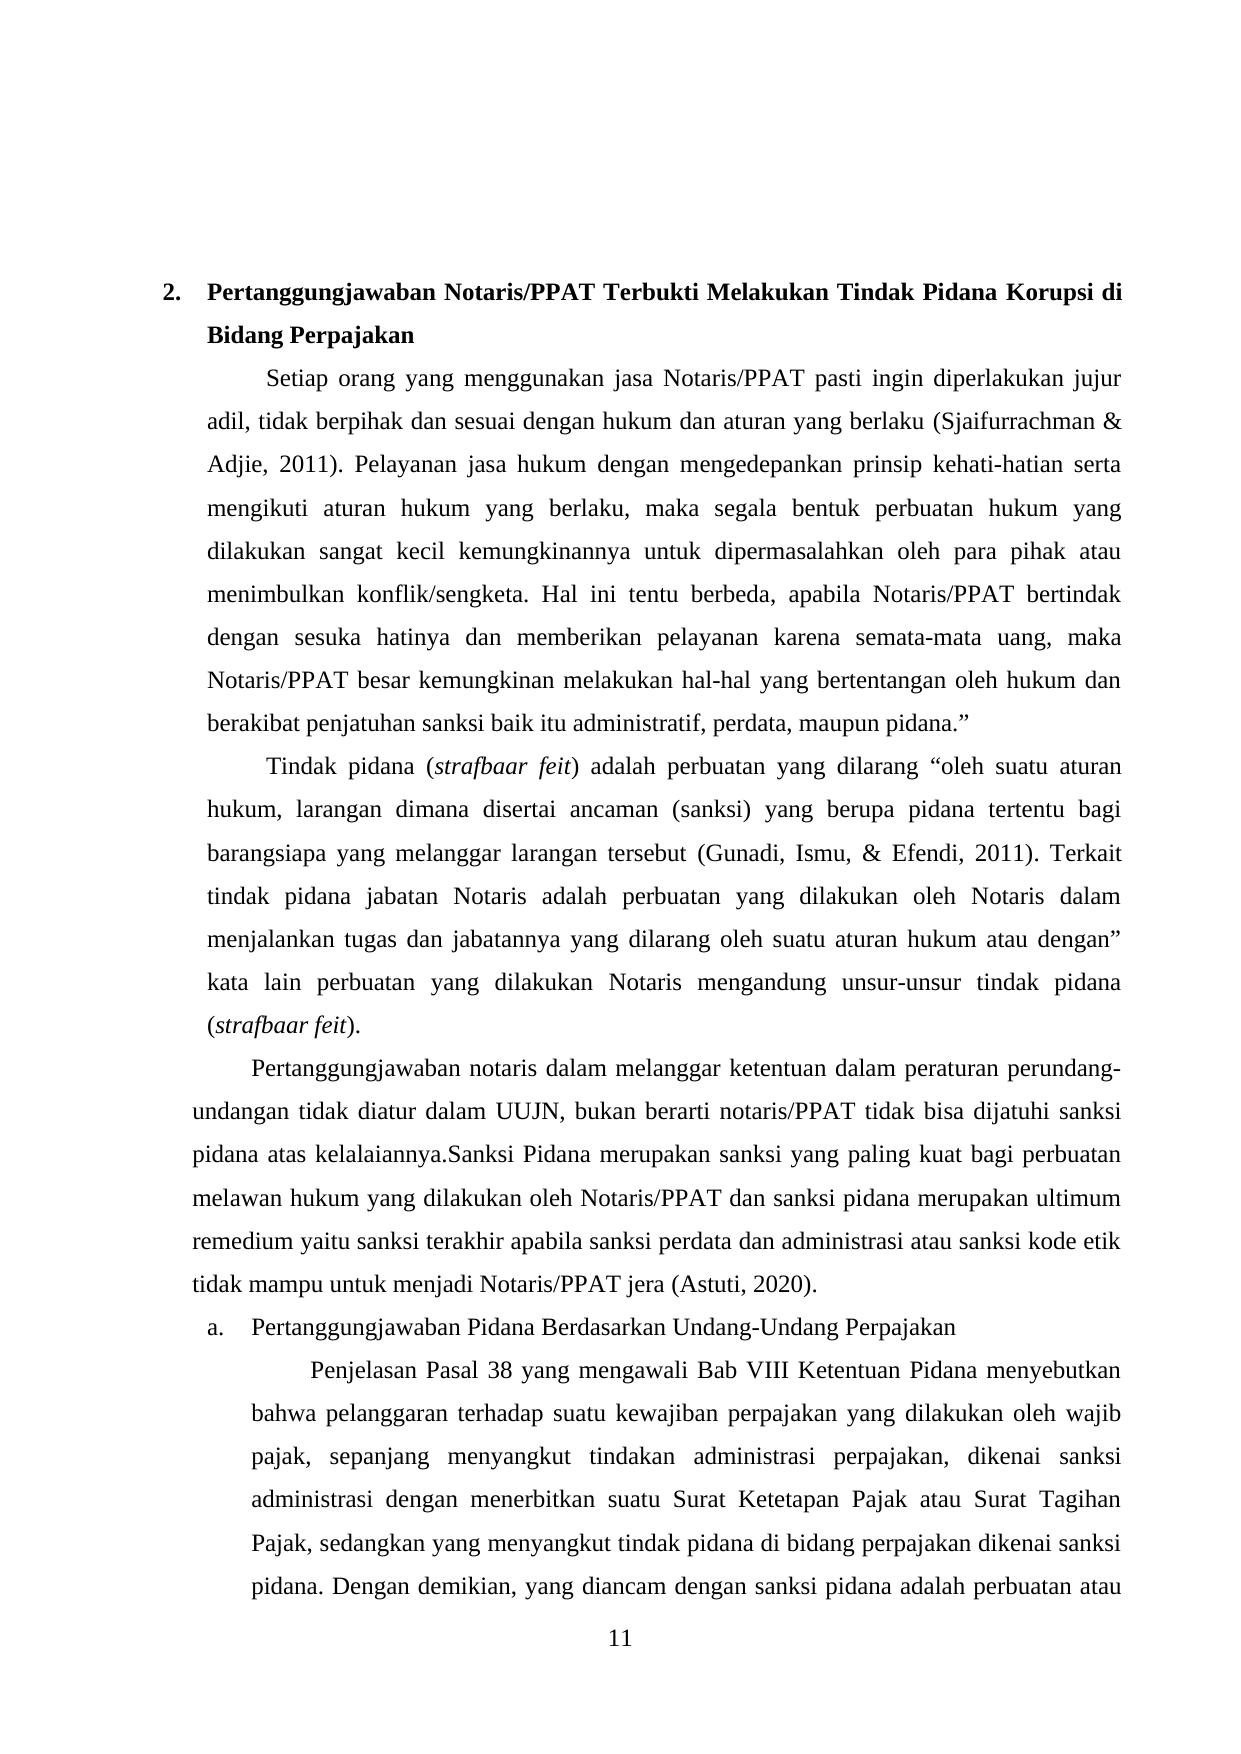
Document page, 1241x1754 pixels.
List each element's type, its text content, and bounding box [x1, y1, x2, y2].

list Pertanggungjawaban Notaris/PPAT Terbukti Melakukan Tindak Pidana Korupsi di Bidang Perpajakan [162, 277, 1122, 349]
text Setiap orang yang menggunakan jasa Notaris/PPAT pasti ingin diperlakukan jujur adil, tidak berpihak dan sesuai dengan hukum dan aturan yang berlaku (Sjaifurrachman & Adjie, 2011). Pelayanan jasa hukum dengan mengedepankan prinsip kehati-hatian serta mengikuti aturan hukum yang berlaku, maka segala bentuk perbuatan hukum yang dilakukan sangat kecil kemungkinannya untuk dipermasalahkan oleh para pihak atau menimbulkan konflik/sengketa. Hal ini tentu berbeda, apabila Notaris/PPAT bertindak dengan sesuka hatinya dan memberikan pelayanan karena semata-mata uang, maka Notaris/PPAT besar kemungkinan melakukan hal-hal yang bertentangan oleh hukum dan berakibat penjatuhan sanksi baik itu administratif, perdata, maupun pidana.” [207, 363, 1122, 737]
text Pertanggungjawaban notaris dalam melanggar ketentuan dalam peraturan perundang-undangan tidak diatur dalam UUJN, bukan berarti notaris/PPAT tidak bisa dijatuhi sanksi pidana atas kelalaiannya.Sanksi Pidana merupakan sanksi yang paling kuat bagi perbuatan melawan hukum yang dilakukan oleh Notaris/PPAT dan sanksi pidana merupakan ultimum remedium yaitu sanksi terakhir apabila sanksi perdata dan administrasi atau sanksi kode etik tidak mampu untuk menjadi Notaris/PPAT jera (Astuti, 2020). [192, 1053, 1122, 1298]
text Tindak pidana (strafbaar feit) adalah perbuatan yang dilarang “oleh suatu aturan hukum, larangan dimana disertai ancaman (sanksi) yang berupa pidana tertentu bagi barangsiapa yang melanggar larangan tersebut (Gunadi, Ismu, & Efendi, 2011). Terkait tindak pidana jabatan Notaris adalah perbuatan yang dilakukan oleh Notaris dalam menjalankan tugas dan jabatannya yang dilarang oleh suatu aturan hukum atau dengan” kata lain perbuatan yang dilakukan Notaris mengandung unsur-unsur tindak pidana (strafbaar feit). [207, 751, 1122, 1039]
list Pertanggungjawaban Pidana Berdasarkan Undang-Undang Perpajakan [207, 1312, 1122, 1341]
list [251, 1355, 1122, 1599]
